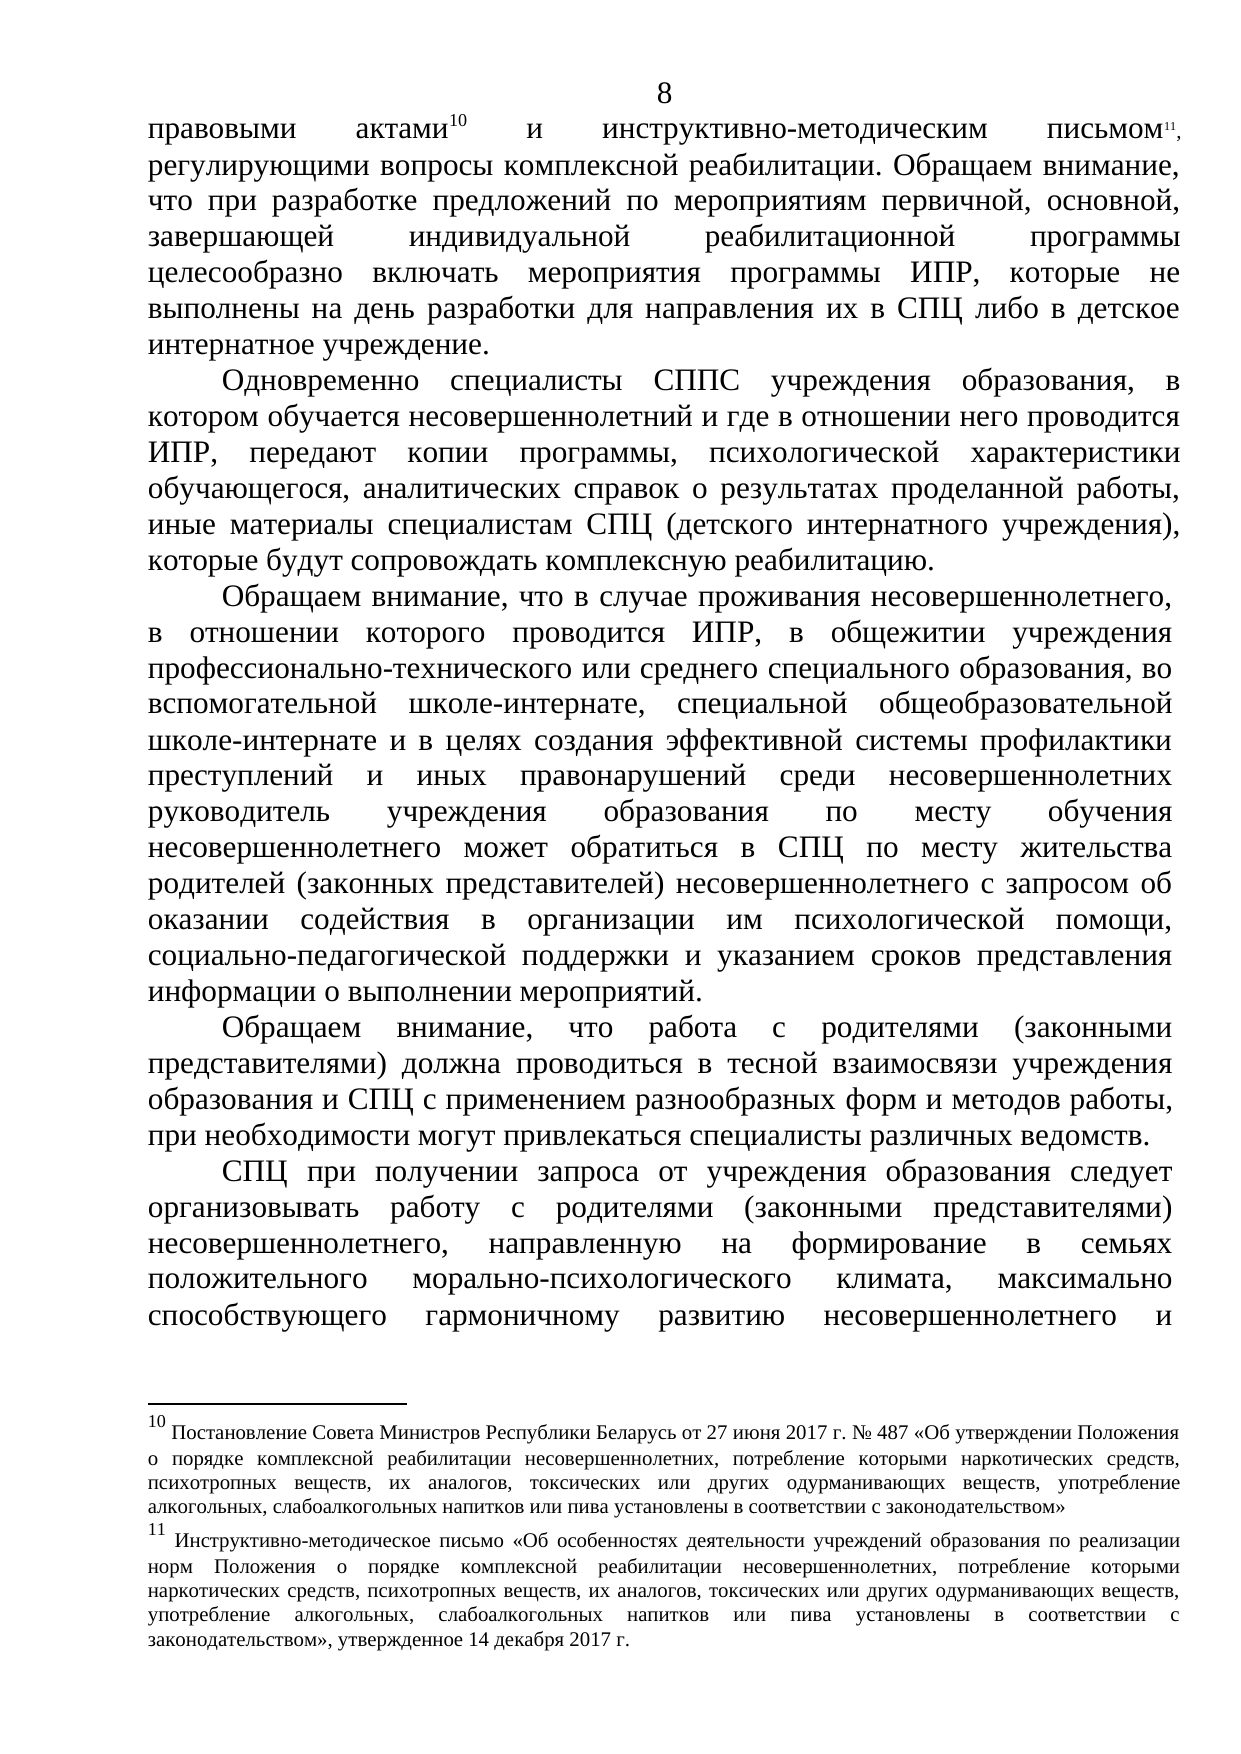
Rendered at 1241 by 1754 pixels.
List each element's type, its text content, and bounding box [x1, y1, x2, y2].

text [148, 1152, 1173, 1332]
text Одновременно специалисты СППС учреждения образования, в котором обучается несовершеннолетний и где в отношении него проводится ИПР, передают копии программы, психологической характеристики обучающегося, аналитических справок о результатах проделанной работы, иные материалы специалистам СПЦ (детского интернатного учреждения), которые будут сопровождать комплексную реабилитацию. [148, 361, 1181, 577]
text Обращаем внимание, что в случае проживания несовершеннолетнего, в отношении которого проводится ИПР, в общежитии учреждения профессионально-технического или среднего специального образования, во вспомогательной школе-интернате, специальной общеобразовательной школе-интернате и в целях создания эффективной системы профилактики преступлений и иных правонарушений среди несовершеннолетних руководитель учреждения образования по месту обучения несовершеннолетнего может обратиться в СПЦ по месту жительства родителей (законных представителей) несовершеннолетнего с запросом об оказании содействия в организации им психологической помощи, социально-педагогической поддержки и указанием сроков представления информации о выполнении мероприятий. [148, 577, 1173, 1008]
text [148, 110, 1181, 361]
text Обращаем внимание, что работа с родителями (законными представителями) должна проводиться в тесной взаимосвязи учреждения образования и СПЦ с применением разнообразных форм и методов работы, при необходимости могут привлекаться специалисты различных ведомств. [148, 1008, 1173, 1152]
